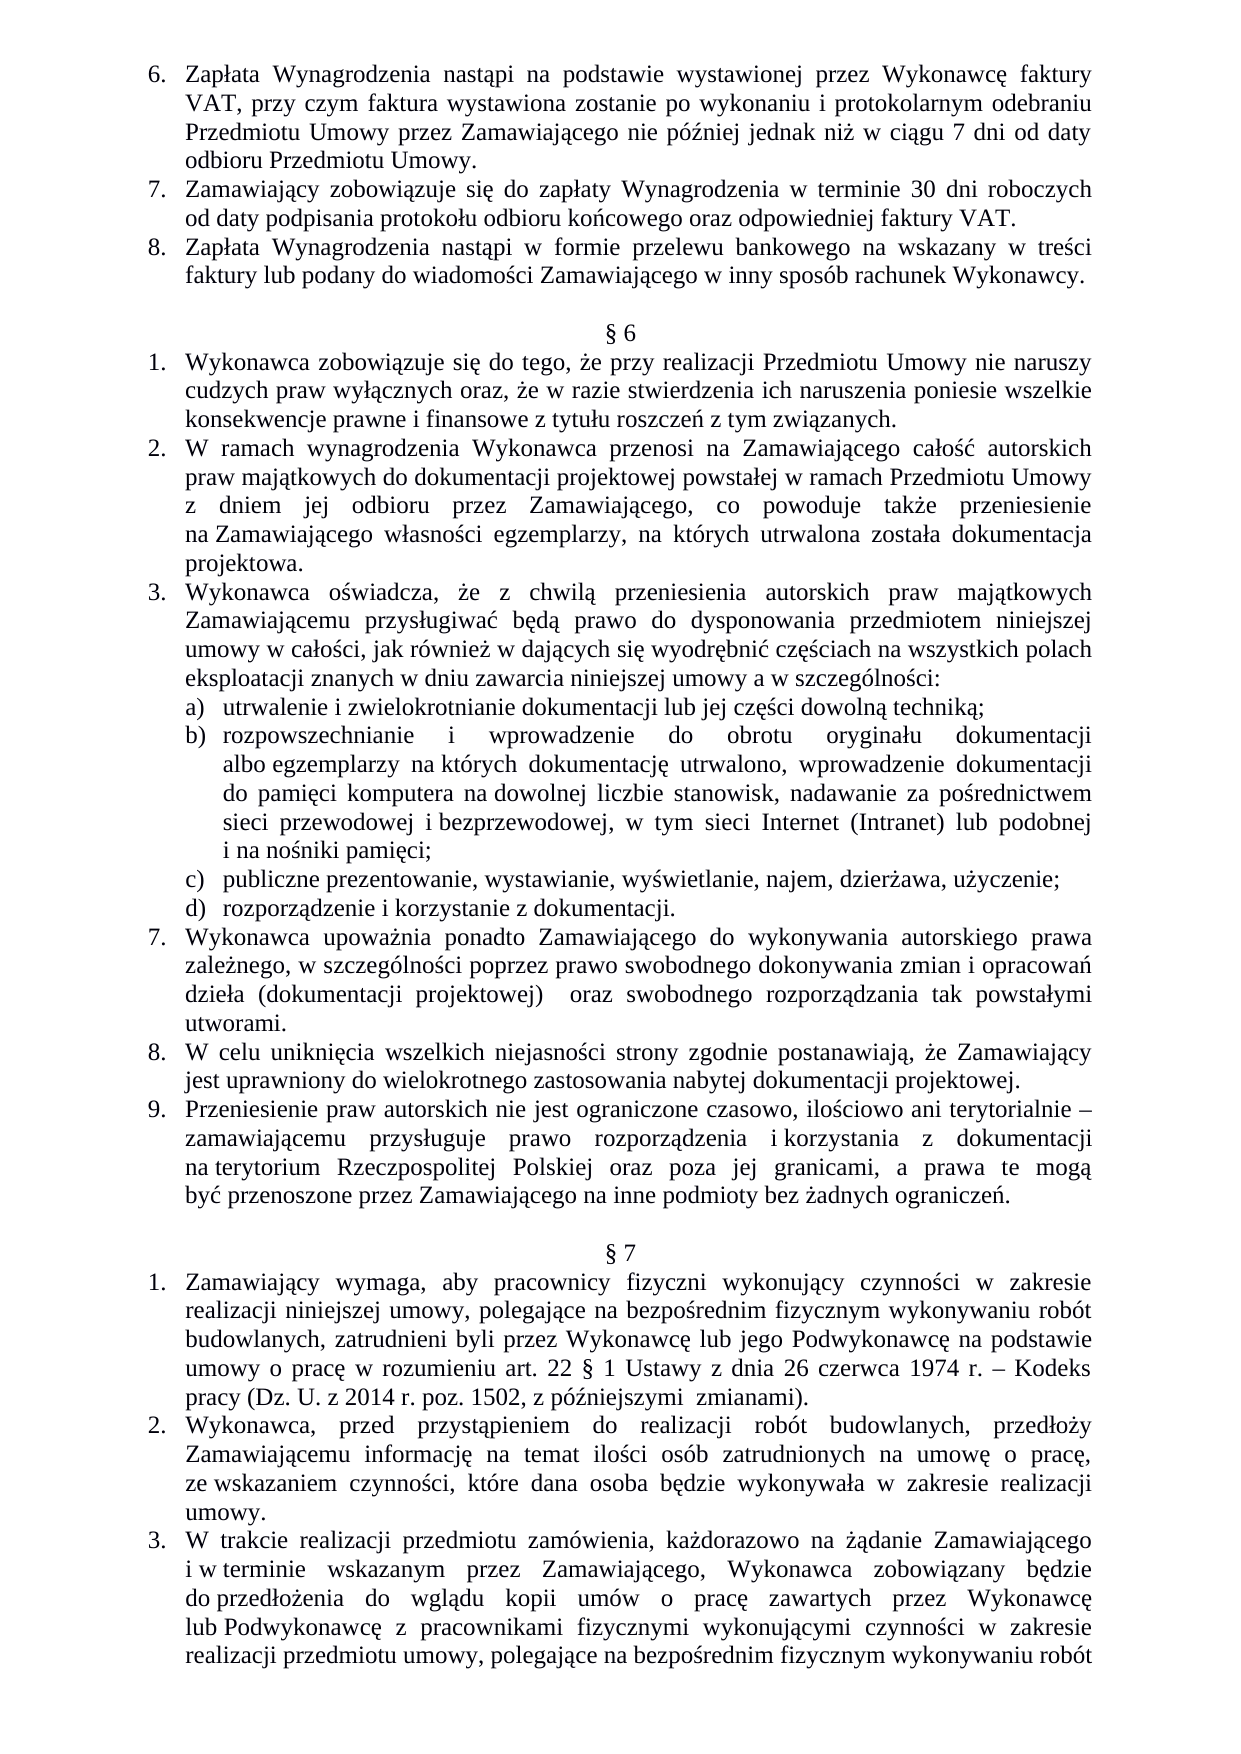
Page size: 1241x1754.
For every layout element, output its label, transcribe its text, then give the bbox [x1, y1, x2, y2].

list Zapłata Wynagrodzenia nastąpi w formie przelewu bankowego na wskazany w treści faktury lub podany do wiadomości Zamawiającego w inny sposób rachunek Wykonawcy. [148, 232, 1092, 289]
list Zamawiający wymaga, aby pracownicy fizyczni wykonujący czynności w zakresie realizacji niniejszej umowy, polegające na bezpośrednim fizycznym wykonywaniu robót budowlanych, zatrudnieni byli przez Wykonawcę lub jego Podwykonawcę na podstawie umowy o pracę w rozumieniu art. 22 § 1 Ustawy z dnia 26 czerwca 1974 r. – Kodeks pracy (Dz. U. z 2014 r. poz. 1502, z późniejszymi zmianami). [148, 1267, 1092, 1411]
list utrwalenie i zwielokrotnianie dokumentacji lub jej części dowolną techniką; [185, 692, 1092, 721]
text § 6 [148, 318, 1092, 347]
list Przeniesienie praw autorskich nie jest ograniczone czasowo, ilościowo ani terytorialnie – zamawiającemu przysługuje prawo rozporządzenia i korzystania z dokumentacji na terytorium Rzeczpospolitej Polskiej oraz poza jej granicami, a prawa te mogą być przenoszone przez Zamawiającego na inne podmioty bez żadnych ograniczeń. [148, 1094, 1092, 1209]
list rozporządzenie i korzystanie z dokumentacji. [185, 893, 1092, 922]
list Wykonawca, przed przystąpieniem do realizacji robót budowlanych, przedłoży Zamawiającemu informację na temat ilości osób zatrudnionych na umowę o pracę, ze wskazaniem czynności, które dana osoba będzie wykonywała w zakresie realizacji umowy. [148, 1411, 1092, 1526]
list publiczne prezentowanie, wystawianie, wyświetlanie, najem, dzierżawa, użyczenie; [185, 864, 1092, 893]
list W celu uniknięcia wszelkich niejasności strony zgodnie postanawiają, że Zamawiający jest uprawniony do wielokrotnego zastosowania nabytej dokumentacji projektowej. [148, 1037, 1092, 1094]
list Zapłata Wynagrodzenia nastąpi na podstawie wystawionej przez Wykonawcę faktury VAT, przy czym faktura wystawiona zostanie po wykonaniu i protokolarnym odebraniu Przedmiotu Umowy przez Zamawiającego nie później jednak niż w ciągu 7 dni od daty odbioru Przedmiotu Umowy. [148, 59, 1092, 174]
list Wykonawca zobowiązuje się do tego, że przy realizacji Przedmiotu Umowy nie naruszy cudzych praw wyłącznych oraz, że w razie stwierdzenia ich naruszenia poniesie wszelkie konsekwencje prawne i finansowe z tytułu roszczeń z tym związanych. [148, 347, 1092, 433]
list Wykonawca oświadcza, że z chwilą przeniesienia autorskich praw majątkowych Zamawiającemu przysługiwać będą prawo do dysponowania przedmiotem niniejszej umowy w całości, jak również w dających się wyodrębnić częściach na wszystkich polach eksploatacji znanych w dniu zawarcia niniejszej umowy a w szczególności: [148, 577, 1092, 692]
text § 7 [148, 1238, 1092, 1267]
list rozpowszechnianie i wprowadzenie do obrotu oryginału dokumentacji albo egzemplarzy na których dokumentację utrwalono, wprowadzenie dokumentacji do pamięci komputera na dowolnej liczbie stanowisk, nadawanie za pośrednictwem sieci przewodowej i bezprzewodowej, w tym sieci Internet (Intranet) lub podobnej i na nośniki pamięci; [185, 721, 1092, 864]
list Wykonawca upoważnia ponadto Zamawiającego do wykonywania autorskiego prawa zależnego, w szczególności poprzez prawo swobodnego dokonywania zmian i opracowań dzieła (dokumentacji projektowej) oraz swobodnego rozporządzania tak powstałymi utworami. [148, 922, 1092, 1037]
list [148, 1526, 1092, 1669]
list Zamawiający zobowiązuje się do zapłaty Wynagrodzenia w terminie 30 dni roboczych od daty podpisania protokołu odbioru końcowego oraz odpowiedniej faktury VAT. [148, 174, 1092, 232]
list W ramach wynagrodzenia Wykonawca przenosi na Zamawiającego całość autorskich praw majątkowych do dokumentacji projektowej powstałej w ramach Przedmiotu Umowy z dniem jej odbioru przez Zamawiającego, co powoduje także przeniesienie na Zamawiającego własności egzemplarzy, na których utrwalona została dokumentacja projektowa. [148, 433, 1092, 577]
